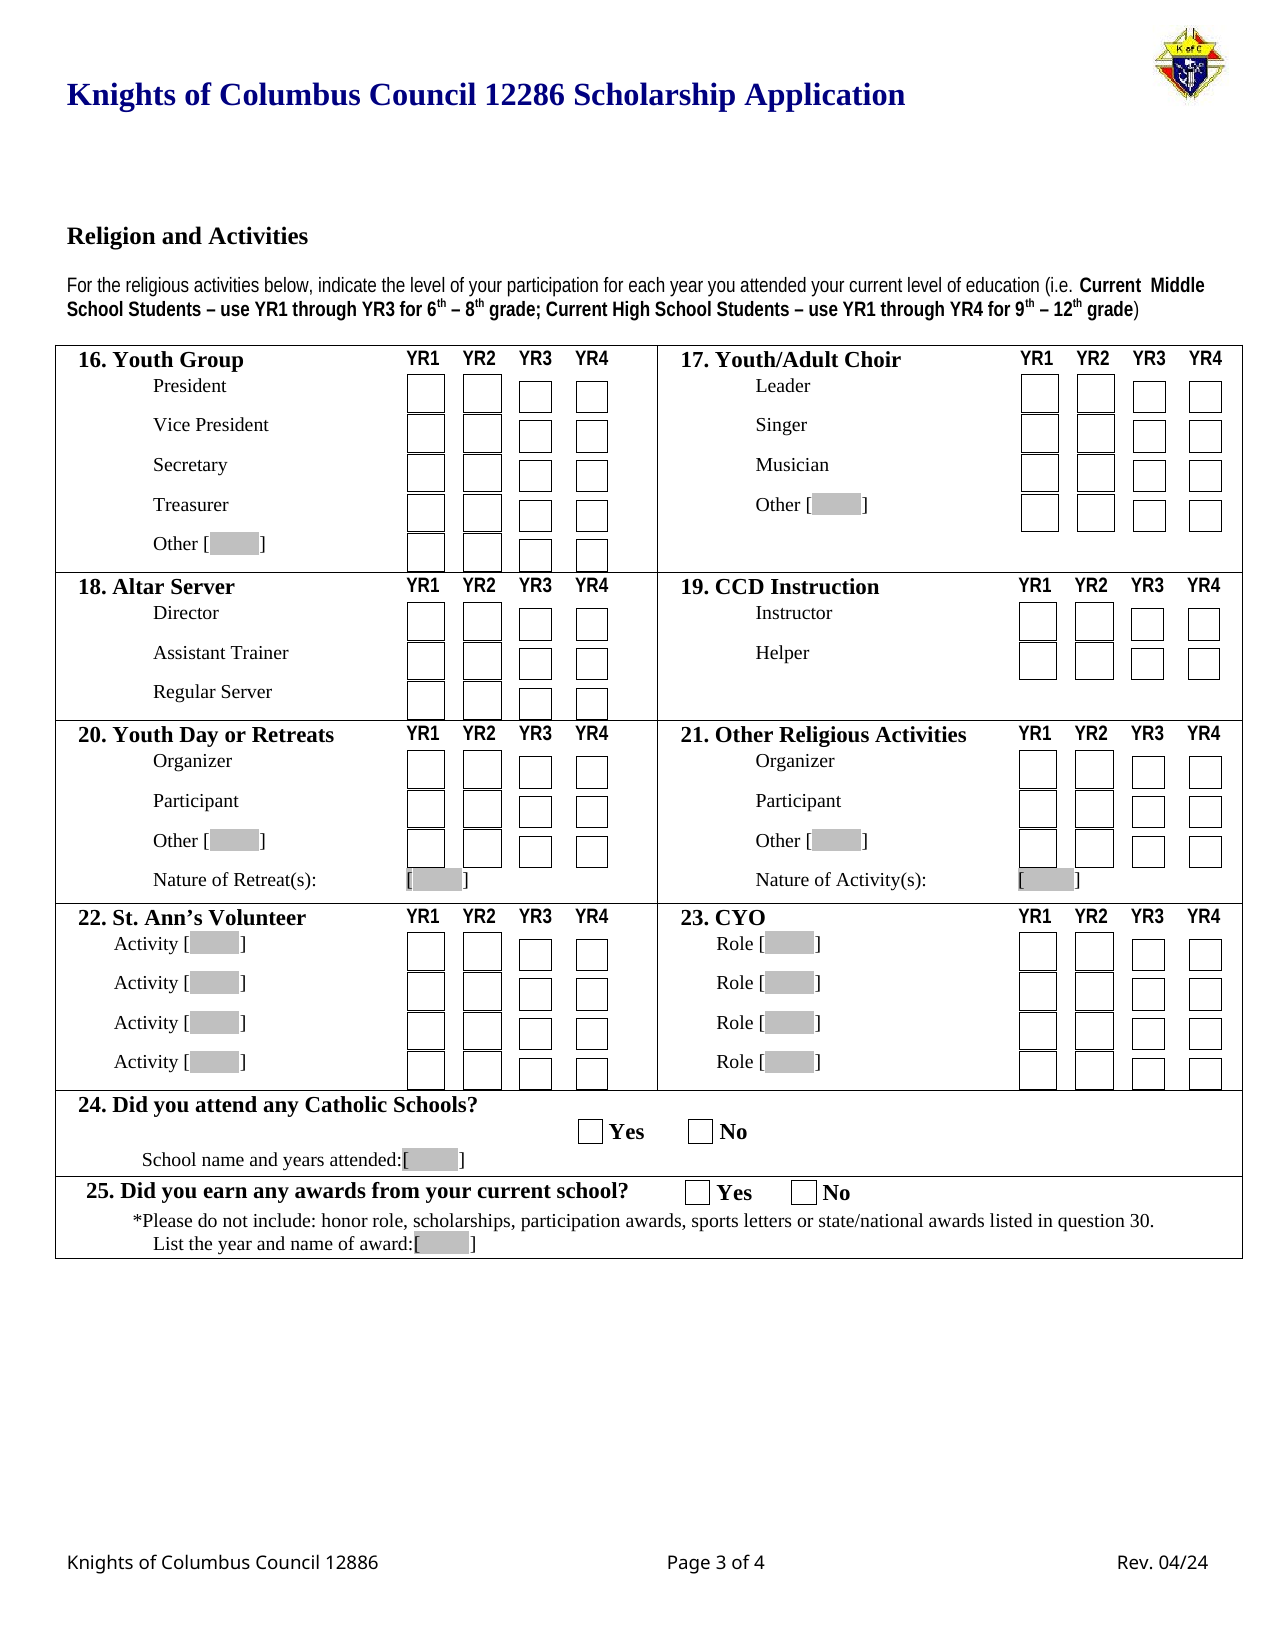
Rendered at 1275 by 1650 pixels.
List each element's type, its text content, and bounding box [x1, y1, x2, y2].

table_cell [658, 573, 1242, 720]
table_cell [658, 904, 1242, 1090]
table_header [658, 346, 1242, 572]
table_cell [56, 1091, 1242, 1176]
table_header [56, 346, 657, 572]
text Religion and Activities For the religious activities below, indicate the level of your participation for each year you attended your current level of education (i.e. Current Middle School Students – use YR1 through YR3 for 6th – 8th grade; Current High School Students – use YR1 through YR4 for 9th – 12th grade) [67, 192, 1231, 321]
table_cell [56, 721, 657, 902]
table_cell [56, 573, 657, 720]
table_cell [56, 904, 657, 1090]
table_cell [56, 1177, 1242, 1258]
table_cell [658, 721, 1242, 902]
